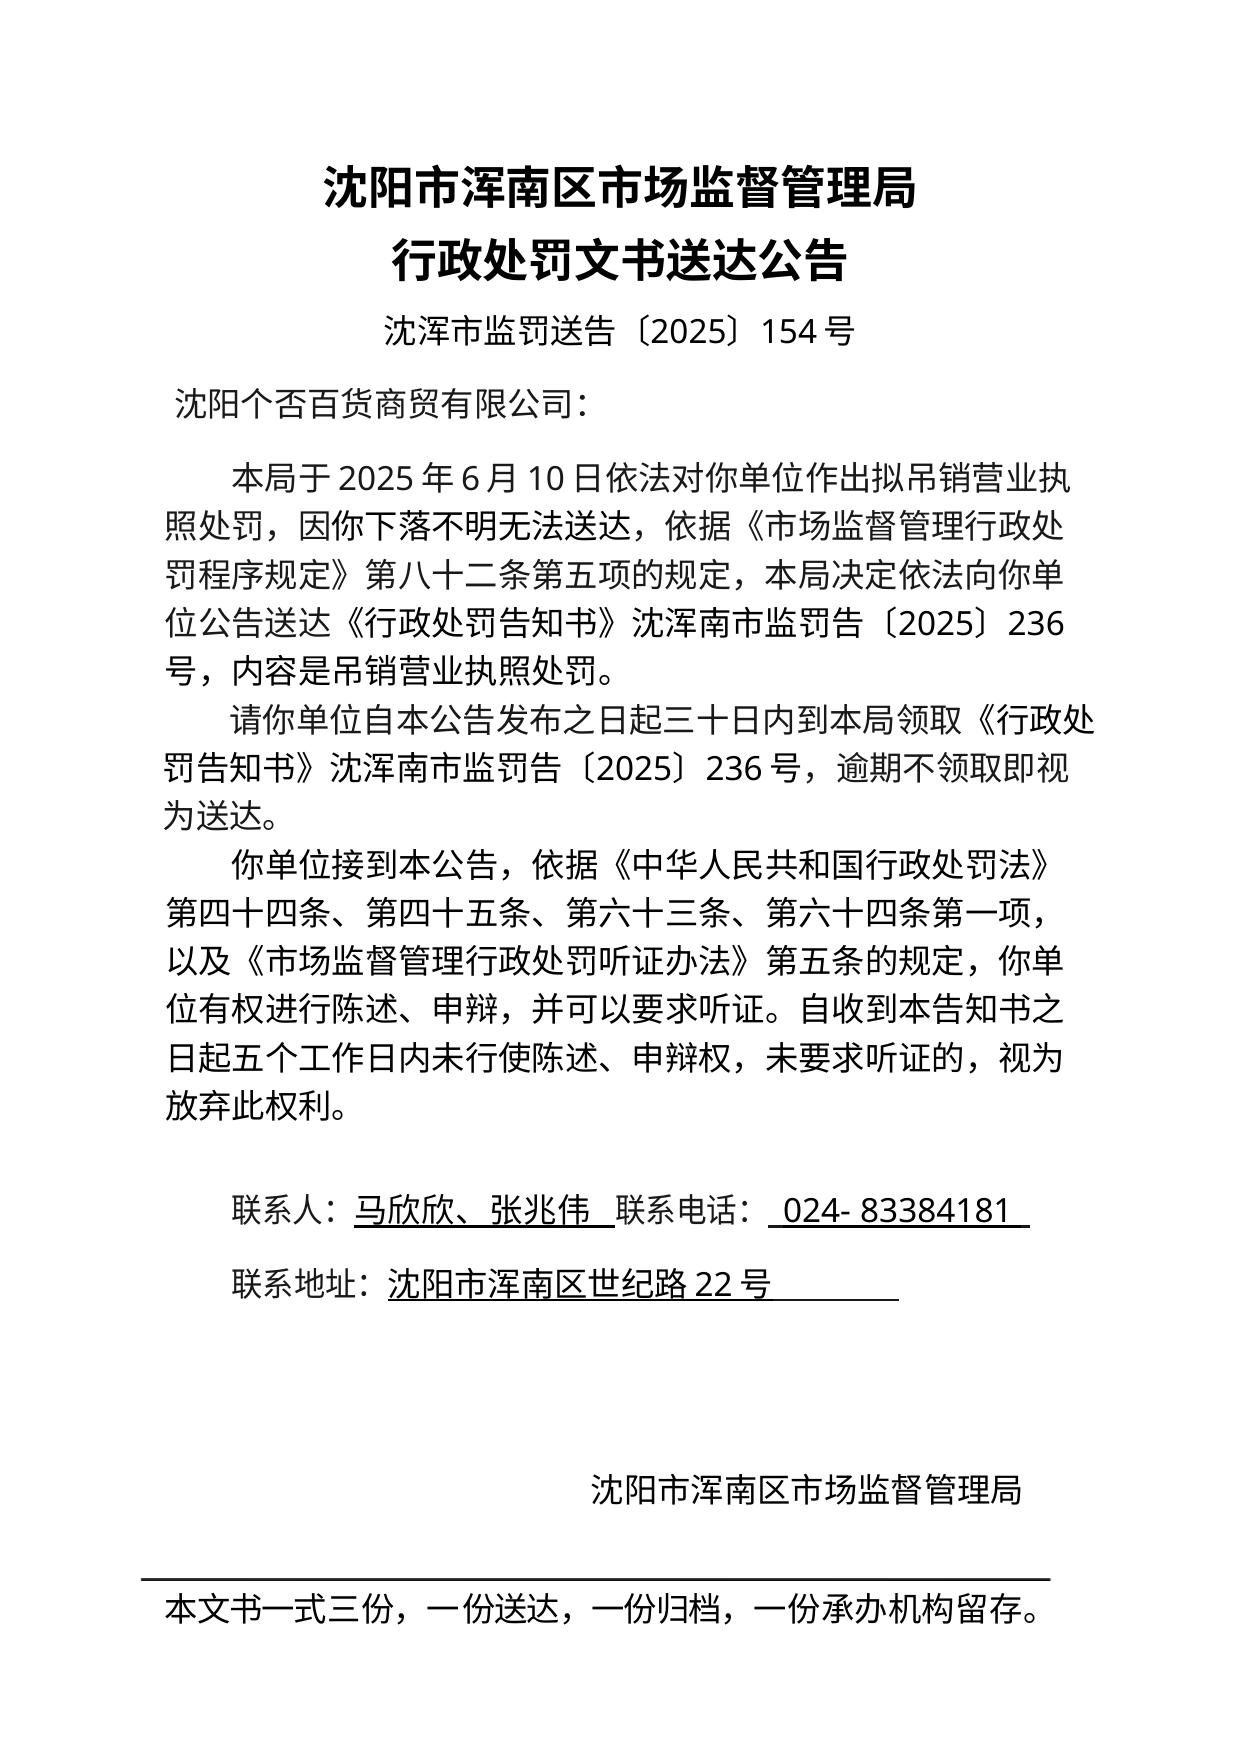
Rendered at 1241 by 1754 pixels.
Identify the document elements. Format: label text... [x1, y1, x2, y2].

text 请你单位自本公告发布之日起三十日内到本局领取《行政处罚告知书》沈浑南市监罚告〔2025〕236号，逾期不领取即视为送达。 [162, 693, 1100, 838]
text 沈浑市监罚送告〔2025〕154号 [141, 304, 1100, 353]
text 沈阳市浑南区市场监督管理局 [141, 151, 1100, 217]
text 沈阳个否百货商贸有限公司： [141, 378, 1087, 426]
text 行政处罚文书送达公告 [141, 224, 1100, 290]
text 联系地址：沈阳市浑南区世纪路22号 [141, 1258, 1100, 1306]
text 沈阳市浑南区市场监督管理局 [141, 1464, 1029, 1512]
text 你单位接到本公告，依据《中华人民共和国行政处罚法》第四十四条、第四十五条、第六十三条、第六十四条第一项，以及《市场监督管理行政处罚听证办法》第五条的规定，你单位有权进行陈述、申辩，并可以要求听证。自收到本告知书之日起五个工作日内未行使陈述、申辩权，未要求听证的，视为放弃此权利。 [165, 838, 1087, 1128]
text 本局于2025年6月10日依法对你单位作出拟吊销营业执照处罚，因你下落不明无法送达，依据《市场监督管理行政处罚程序规定》第八十二条第五项的规定，本局决定依法向你单位公告送达《行政处罚告知书》沈浑南市监罚告〔2025〕236号，内容是吊销营业执照处罚。 [164, 452, 1087, 693]
text 联系人：马欣欣、张兆伟 联系电话： 024- 83384181 [141, 1184, 1100, 1232]
